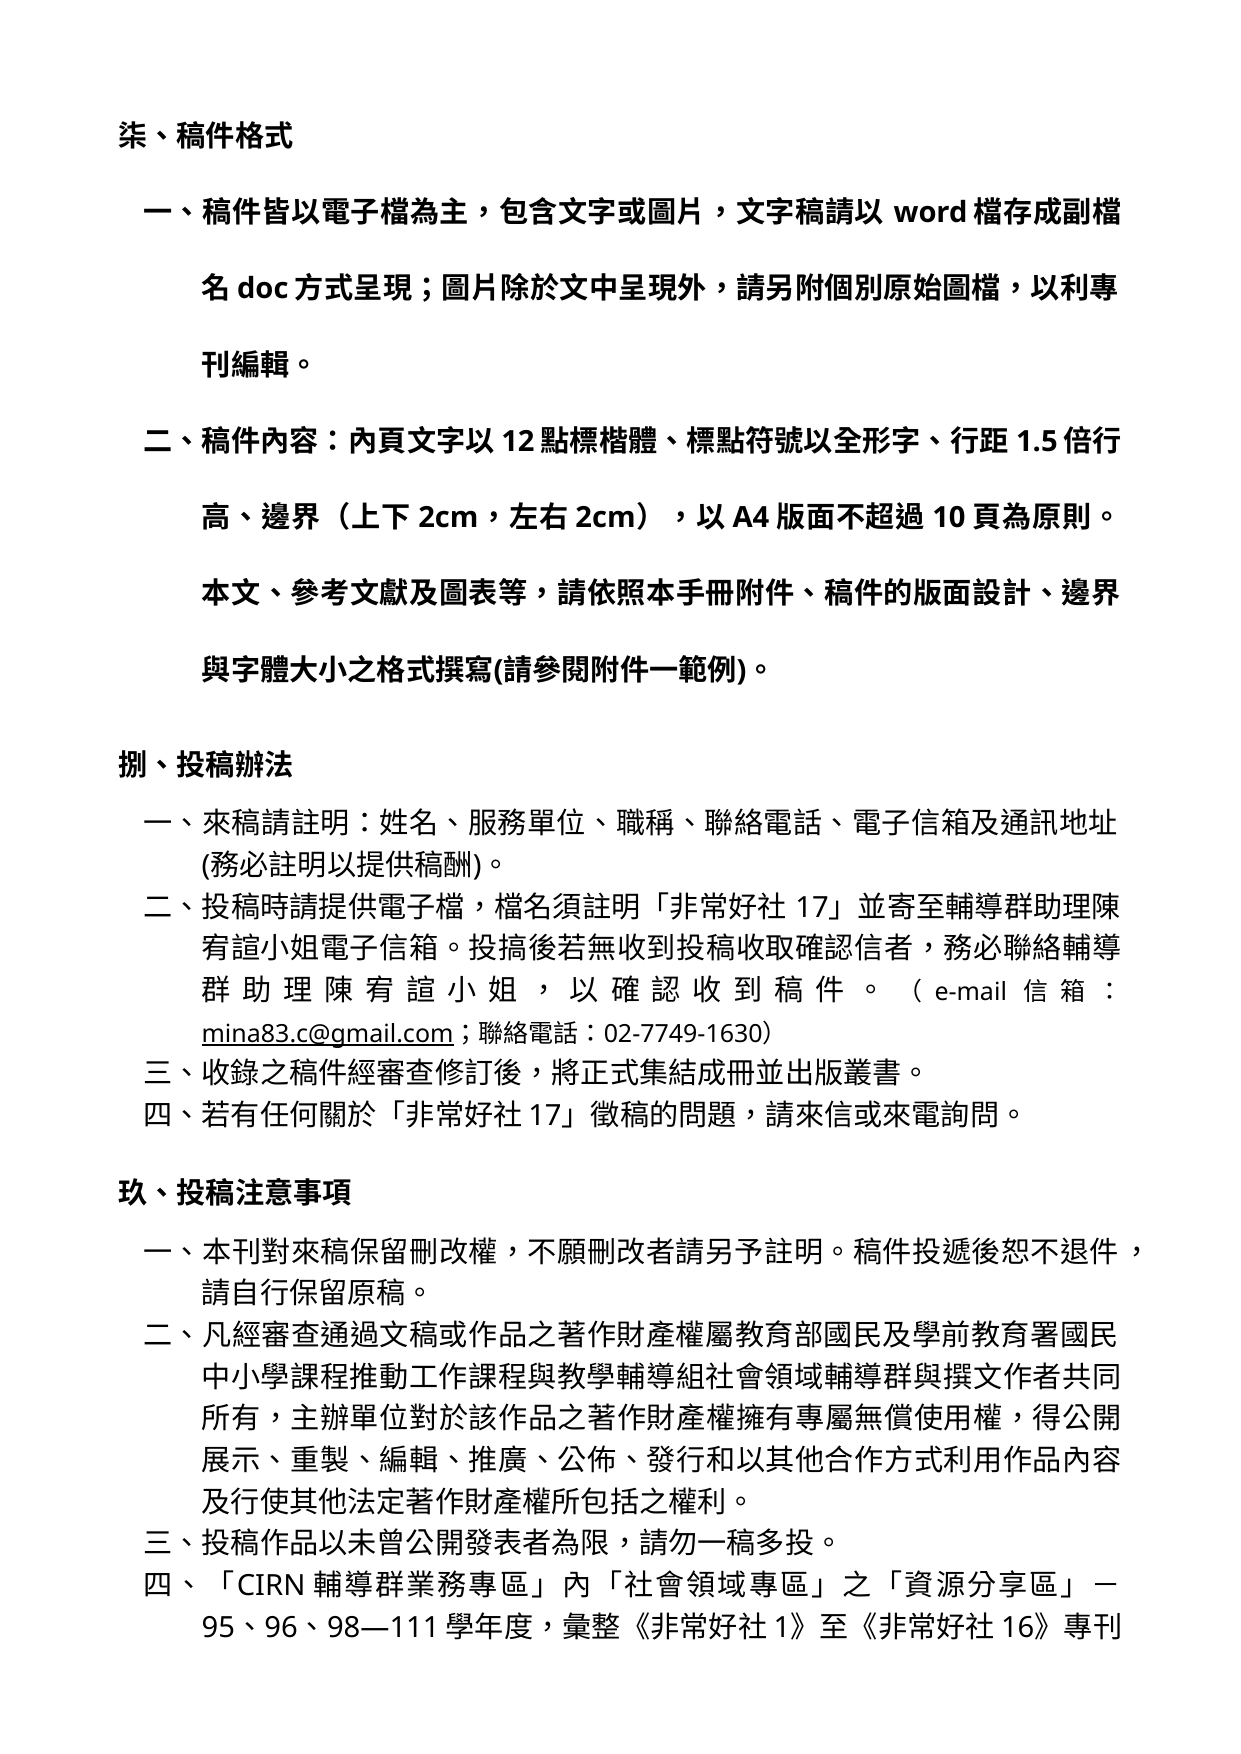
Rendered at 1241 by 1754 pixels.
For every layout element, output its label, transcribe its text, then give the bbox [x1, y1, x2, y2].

text 柒、稿件格式 [118, 95, 1122, 172]
text 一、來稿請註明：姓名、服務單位、職稱、聯絡電話、電子信箱及通訊地址(務必註明以提供稿酬)。 [143, 800, 1122, 884]
text 二、投稿時請提供電子檔，檔名須註明「非常好社17」並寄至輔導群助理陳宥諠小姐電子信箱。投搞後若無收到投稿收取確認信者，務必聯絡輔導群助理陳宥諠小姐，以確認收到稿件。（e-mail信箱：mina83.c@gmail.com；聯絡電話：02-7749-1630） [143, 884, 1122, 1050]
text 二、稿件內容：內頁文字以12點標楷體、標點符號以全形字、行距1.5倍行高、邊界（上下2cm，左右2cm），以A4版面不超過10頁為原則。本文、參考文獻及圖表等，請依照本手冊附件、稿件的版面設計、邊界與字體大小之格式撰寫(請參閱附件一範例)。 [143, 400, 1122, 705]
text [143, 1562, 1122, 1645]
text 玖、投稿注意事項 [118, 1152, 1122, 1229]
text 三、收錄之稿件經審查修訂後，將正式集結成冊並出版叢書。 [143, 1050, 1122, 1092]
text 一、稿件皆以電子檔為主，包含文字或圖片，文字稿請以word檔存成副檔名doc方式呈現；圖片除於文中呈現外，請另附個別原始圖檔，以利專刊編輯。 [143, 172, 1122, 400]
text 四、若有任何關於「非常好社17」徵稿的問題，請來信或來電詢問。 [143, 1092, 1122, 1134]
text 二、凡經審查通過文稿或作品之著作財產權屬教育部國民及學前教育署國民中小學課程推動工作課程與教學輔導組社會領域輔導群與撰文作者共同所有，主辦單位對於該作品之著作財產權擁有專屬無償使用權，得公開展示、重製、編輯、推廣、公佈、發行和以其他合作方式利用作品內容及行使其他法定著作財產權所包括之權利。 [143, 1312, 1122, 1520]
text 捌、投稿辦法 [118, 724, 1122, 800]
text 三、投稿作品以未曾公開發表者為限，請勿一稿多投。 [143, 1520, 1122, 1562]
text 一、本刊對來稿保留刪改權，不願刪改者請另予註明。稿件投遞後恕不退件，請自行保留原稿。 [143, 1229, 1122, 1312]
